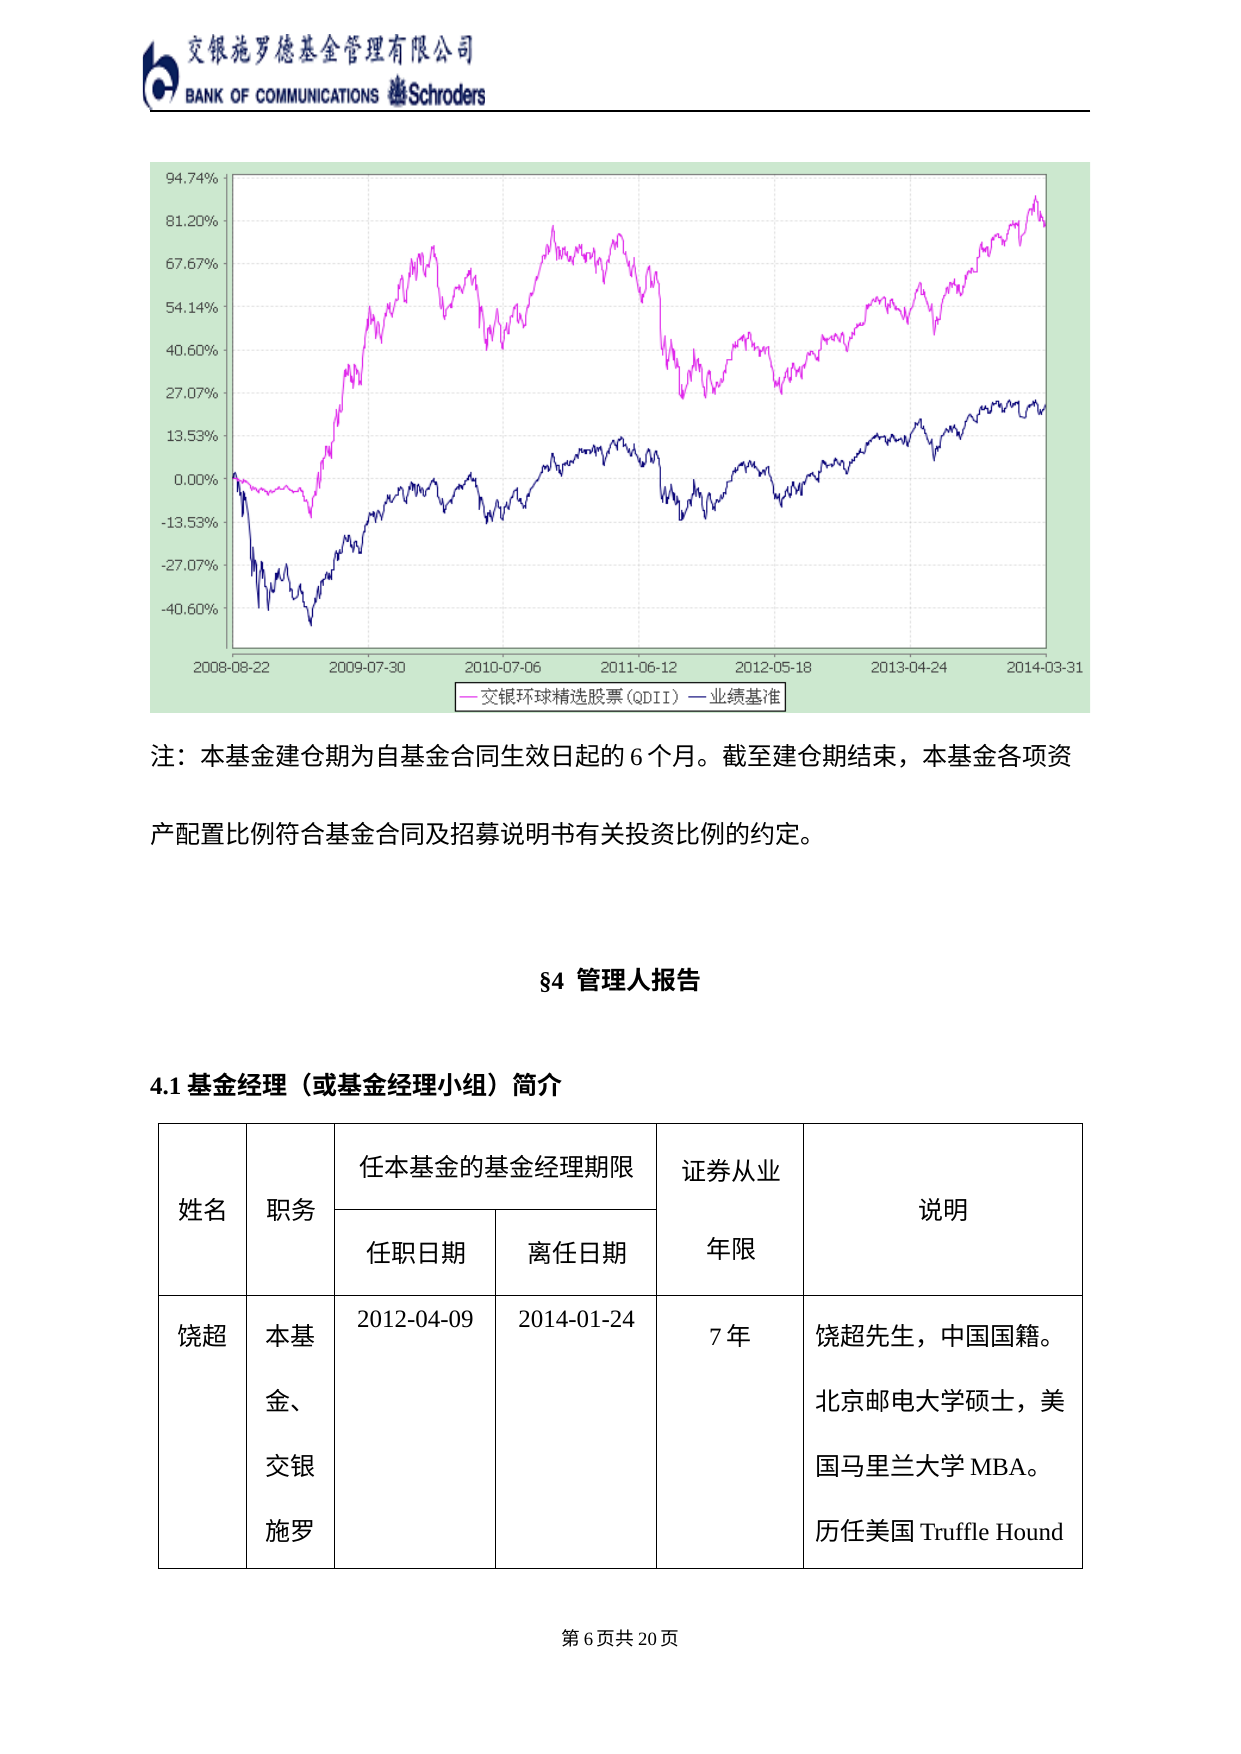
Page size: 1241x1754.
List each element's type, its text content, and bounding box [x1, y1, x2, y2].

table_cell 任职日期 [335, 1210, 495, 1295]
table_cell 7年 [657, 1296, 803, 1568]
picture [150, 162, 1091, 713]
text 注：本基金建仓期为自基金合同生效日起的6个月。截至建仓期结束，本基金各项资产配置比例符合基金合同及招募说明书有关投资比例的约定。 [150, 722, 1090, 865]
table_header 证券从业年限 [657, 1124, 803, 1295]
table_cell 饶超 [159, 1296, 246, 1568]
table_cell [247, 1296, 334, 1568]
subtitle §4 管理人报告 [150, 946, 1090, 1011]
table_header 说明 [804, 1124, 1082, 1295]
text 4.1 基金经理（或基金经理小组）简介 [150, 1051, 1090, 1116]
table_header 任本基金的基金经理期限 [335, 1124, 656, 1209]
table_cell 2014-01-24 [496, 1296, 656, 1568]
table_header 姓名 [159, 1124, 246, 1295]
table_header 职务 [247, 1124, 334, 1295]
table_cell 离任日期 [496, 1210, 656, 1295]
picture [142, 34, 485, 110]
table_cell 2012-04-09 [335, 1296, 495, 1568]
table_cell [804, 1296, 1082, 1568]
